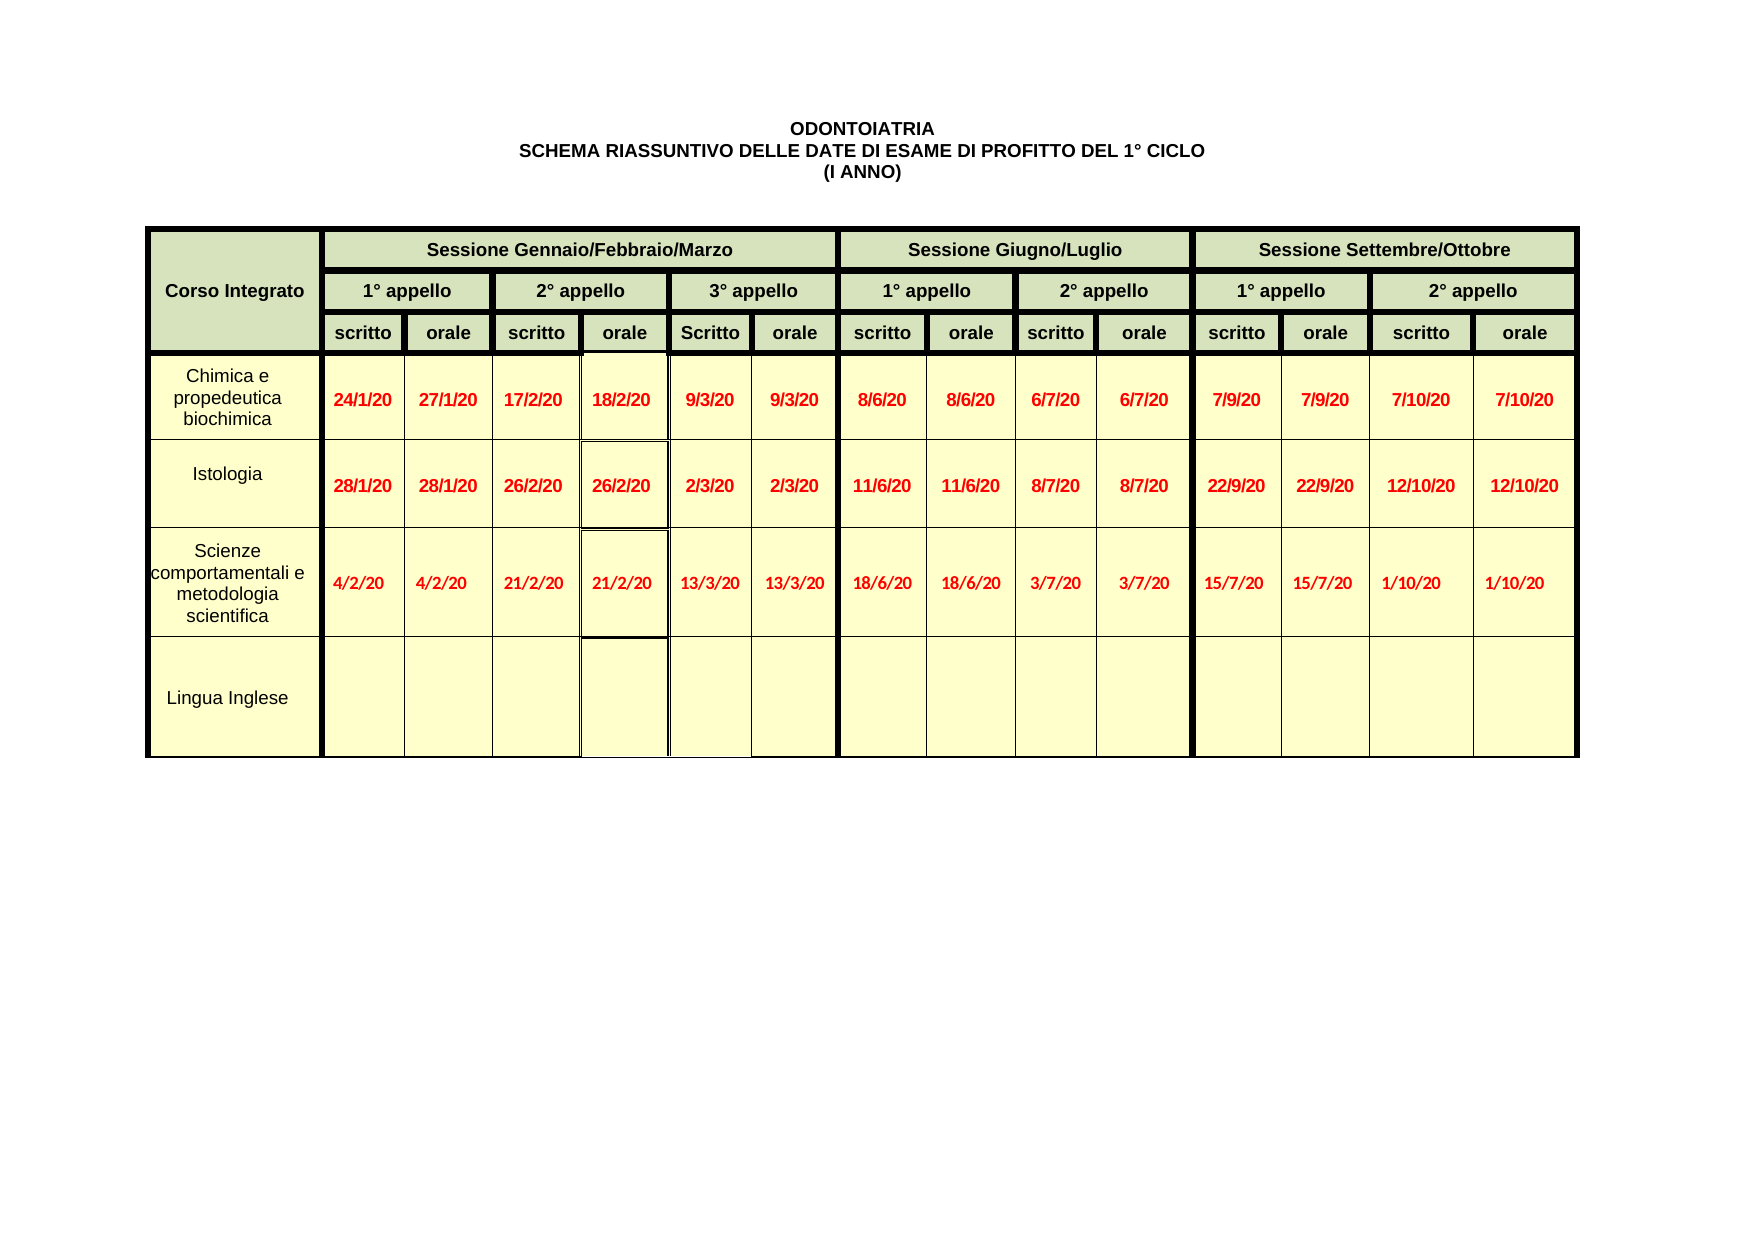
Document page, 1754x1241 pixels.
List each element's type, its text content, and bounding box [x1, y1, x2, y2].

table_cell scritto [841, 315, 924, 350]
table_cell 9/3/20 [752, 356, 835, 439]
table_cell 15/7/20 [1196, 528, 1281, 636]
table_cell 1/10/20 [1474, 528, 1574, 636]
table_header Sessione Giugno/Luglio [841, 232, 1189, 267]
table_cell 2/3/20 [752, 440, 835, 527]
table_cell [841, 637, 926, 756]
table_cell 18/6/20 [927, 528, 1015, 636]
table_cell [405, 637, 492, 756]
table_cell orale [1099, 315, 1189, 350]
table_cell orale [930, 315, 1012, 350]
table_cell 22/9/20 [1282, 440, 1369, 527]
table_cell 12/10/20 [1370, 440, 1473, 527]
table_header Sessione Settembre/Ottobre [1196, 232, 1574, 267]
table_cell [582, 639, 667, 756]
table_cell 1/10/20 [1370, 528, 1473, 636]
table_cell 26/2/20 [582, 442, 667, 527]
table_cell 3/7/20 [1097, 528, 1189, 636]
table_cell Scienze comportamentali e metodologia scientifica [151, 528, 319, 636]
table_cell 18/6/20 [841, 528, 926, 636]
table_cell 1° appello [841, 274, 1012, 309]
table_cell 4/2/20 [325, 528, 404, 636]
table_cell Lingua Inglese [151, 637, 319, 756]
table_cell 21/2/20 [493, 528, 579, 636]
table_cell [1196, 637, 1281, 756]
table_cell 12/10/20 [1474, 440, 1574, 527]
table_cell 13/3/20 [752, 528, 835, 636]
table_cell 11/6/20 [841, 440, 926, 527]
table_cell 7/9/20 [1282, 356, 1369, 439]
table_cell 15/7/20 [1282, 528, 1369, 636]
table_cell 28/1/20 [325, 440, 404, 527]
table_cell 22/9/20 [1196, 440, 1281, 527]
table_cell orale [1284, 315, 1367, 350]
table_cell 9/3/20 [671, 356, 751, 439]
table_cell Scritto [672, 315, 749, 350]
table_cell [1370, 637, 1473, 756]
table_cell Chimica e propedeutica biochimica [151, 356, 319, 439]
table_cell 28/1/20 [405, 440, 492, 527]
table_header Sessione Gennaio/Febbraio/Marzo [325, 232, 835, 267]
table_cell [325, 637, 404, 756]
text (I ANNO) [118, 161, 1606, 183]
table_cell scritto [1196, 315, 1278, 350]
table_cell 21/2/20 [582, 531, 667, 636]
table_cell [493, 637, 579, 756]
table_cell 24/1/20 [325, 356, 404, 439]
table_cell 8/7/20 [1016, 440, 1096, 527]
table_cell 8/6/20 [841, 356, 926, 439]
table_cell 1° appello [1196, 274, 1367, 309]
table_cell 3/7/20 [1016, 528, 1096, 636]
table_cell 7/10/20 [1474, 356, 1574, 439]
table_cell 6/7/20 [1016, 356, 1096, 439]
table_cell [752, 637, 835, 756]
text ODONTOIATRIA [118, 118, 1606, 140]
table_cell 2° appello [1019, 274, 1189, 309]
table_cell 8/7/20 [1097, 440, 1189, 527]
table_cell 7/9/20 [1196, 356, 1281, 439]
table_cell [1097, 637, 1189, 756]
table_cell 2° appello [1373, 274, 1574, 309]
table_cell 2/3/20 [671, 440, 751, 527]
table_cell 27/1/20 [405, 356, 492, 439]
table_cell orale [1476, 315, 1574, 350]
table_cell scritto [1373, 315, 1470, 350]
table_cell orale [584, 315, 666, 350]
table_cell 6/7/20 [1097, 356, 1189, 439]
table_cell 8/6/20 [927, 356, 1015, 439]
table_cell scritto [1019, 315, 1093, 350]
table_header Corso Integrato [151, 232, 319, 350]
table_cell scritto [496, 315, 578, 350]
table_cell [671, 637, 751, 756]
table_cell Istologia [151, 440, 319, 527]
table_cell 18/2/20 [582, 353, 667, 439]
table_cell [1282, 637, 1369, 756]
table_cell [1474, 637, 1574, 756]
table_cell scritto [325, 315, 401, 350]
table_cell orale [408, 315, 489, 350]
table_cell 3° appello [672, 274, 835, 309]
table_cell 26/2/20 [493, 440, 579, 527]
table_cell 1° appello [325, 274, 489, 309]
table_cell [927, 637, 1015, 756]
table_cell 7/10/20 [1370, 356, 1473, 439]
table_cell [1016, 637, 1096, 756]
table_cell 4/2/20 [405, 528, 492, 636]
table_cell 17/2/20 [493, 356, 579, 439]
table_cell orale [755, 315, 835, 350]
table_cell 13/3/20 [671, 528, 751, 636]
table_cell 2° appello [496, 274, 666, 309]
table_cell 11/6/20 [927, 440, 1015, 527]
text SCHEMA RIASSUNTIVO DELLE DATE DI ESAME DI PROFITTO DEL 1° CICLO [118, 140, 1606, 161]
